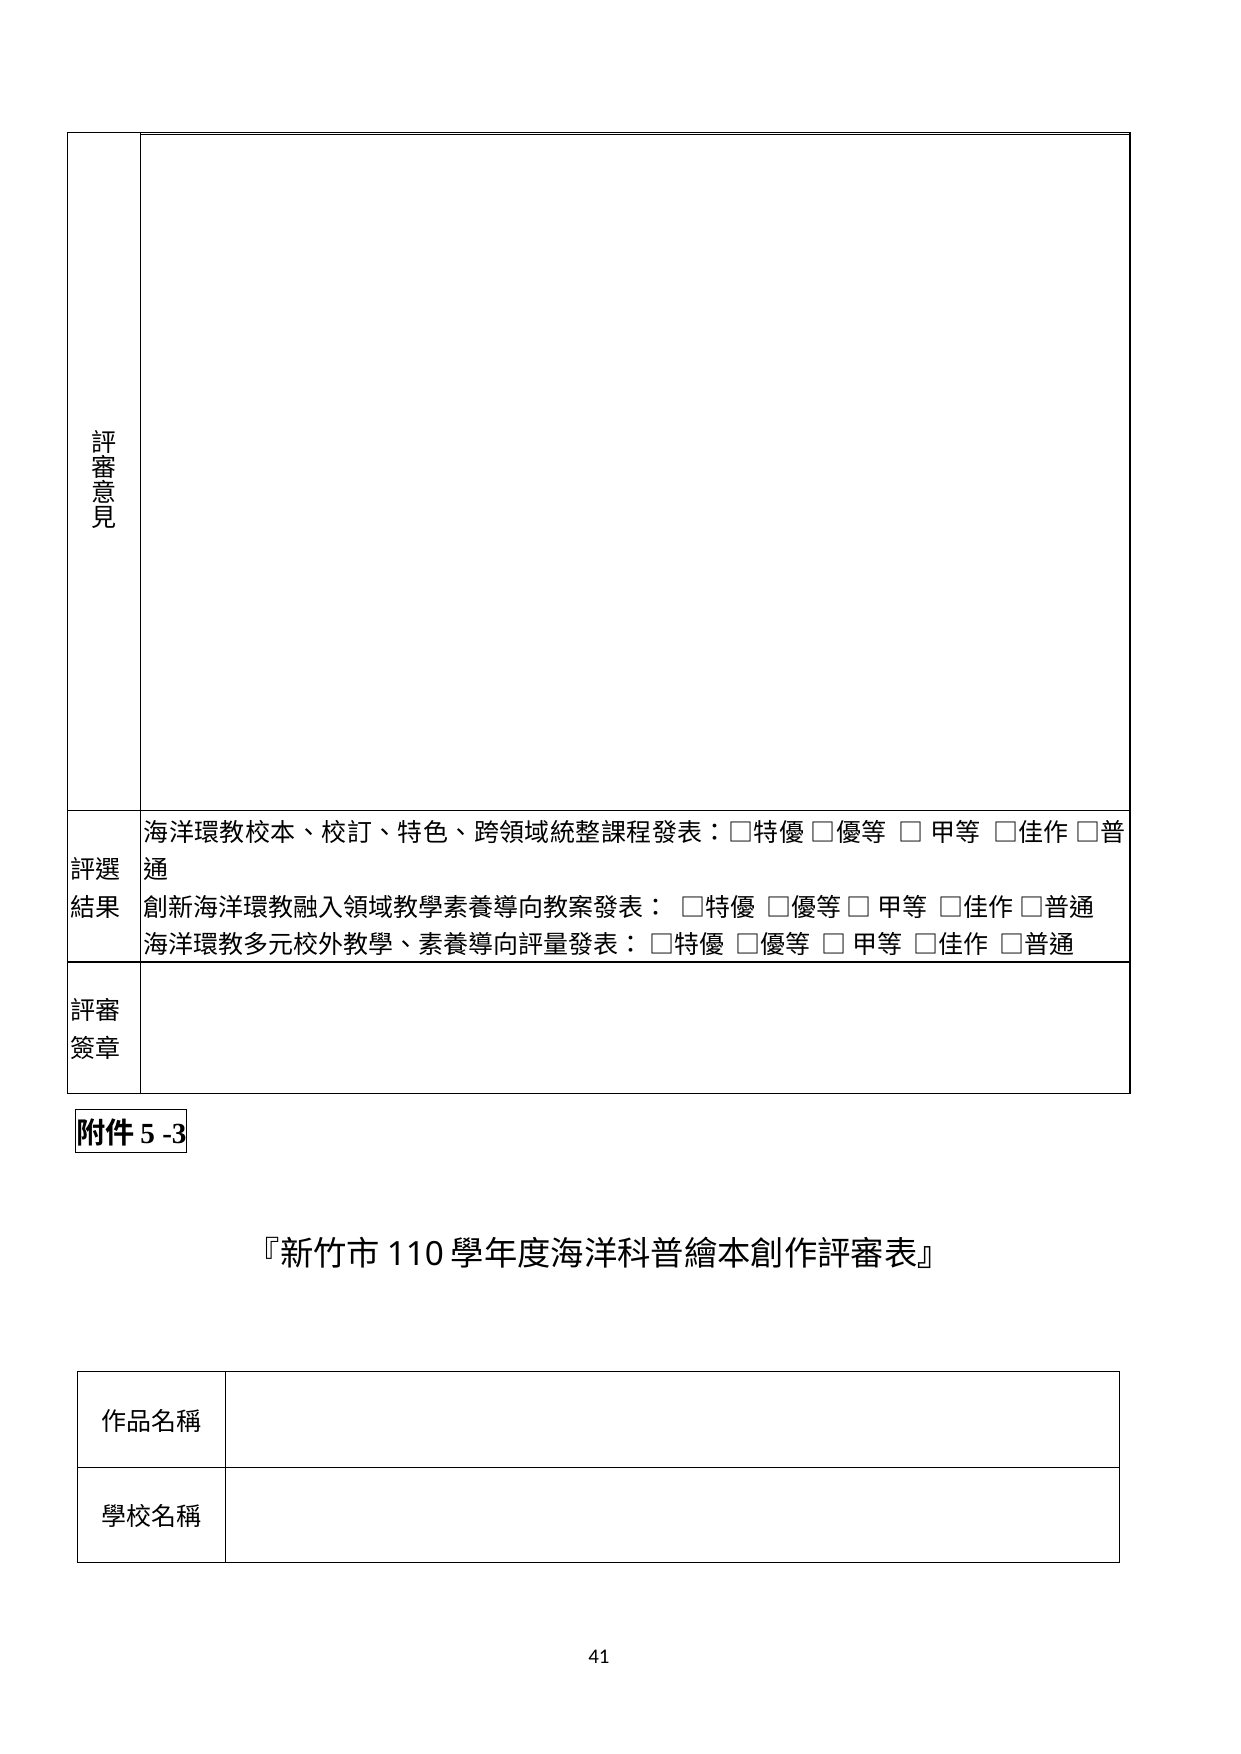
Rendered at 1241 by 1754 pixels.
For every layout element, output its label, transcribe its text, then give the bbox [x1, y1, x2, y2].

table_cell [226, 1468, 1119, 1562]
table_cell [141, 963, 1129, 1093]
table_cell 評審簽章 [68, 963, 140, 1093]
text 附件5 -3 [75, 1094, 1122, 1169]
table_cell 評選結果 [68, 811, 140, 961]
table_cell [141, 135, 1129, 810]
table_cell 學校名稱 [78, 1468, 225, 1562]
table_cell 海洋環教校本、校訂、特色、跨領域統整課程發表：□特優 □優等 □ 甲等 □佳作 □普通 創新海洋環教融入領域教學素養導向教案發表： □特優 □優等 □ 甲等 □佳作 □普通 海洋環教多元校外教學、素養導向評量發表： □特優 □優等 □ 甲等 □佳作 □普通 [141, 811, 1129, 961]
table_header [226, 1372, 1119, 1467]
text 『新竹市110學年度海洋科普繪本創作評審表』 [75, 1214, 1122, 1289]
table_header 作品名稱 [78, 1372, 225, 1467]
table_cell 評審意見 [68, 133, 140, 810]
